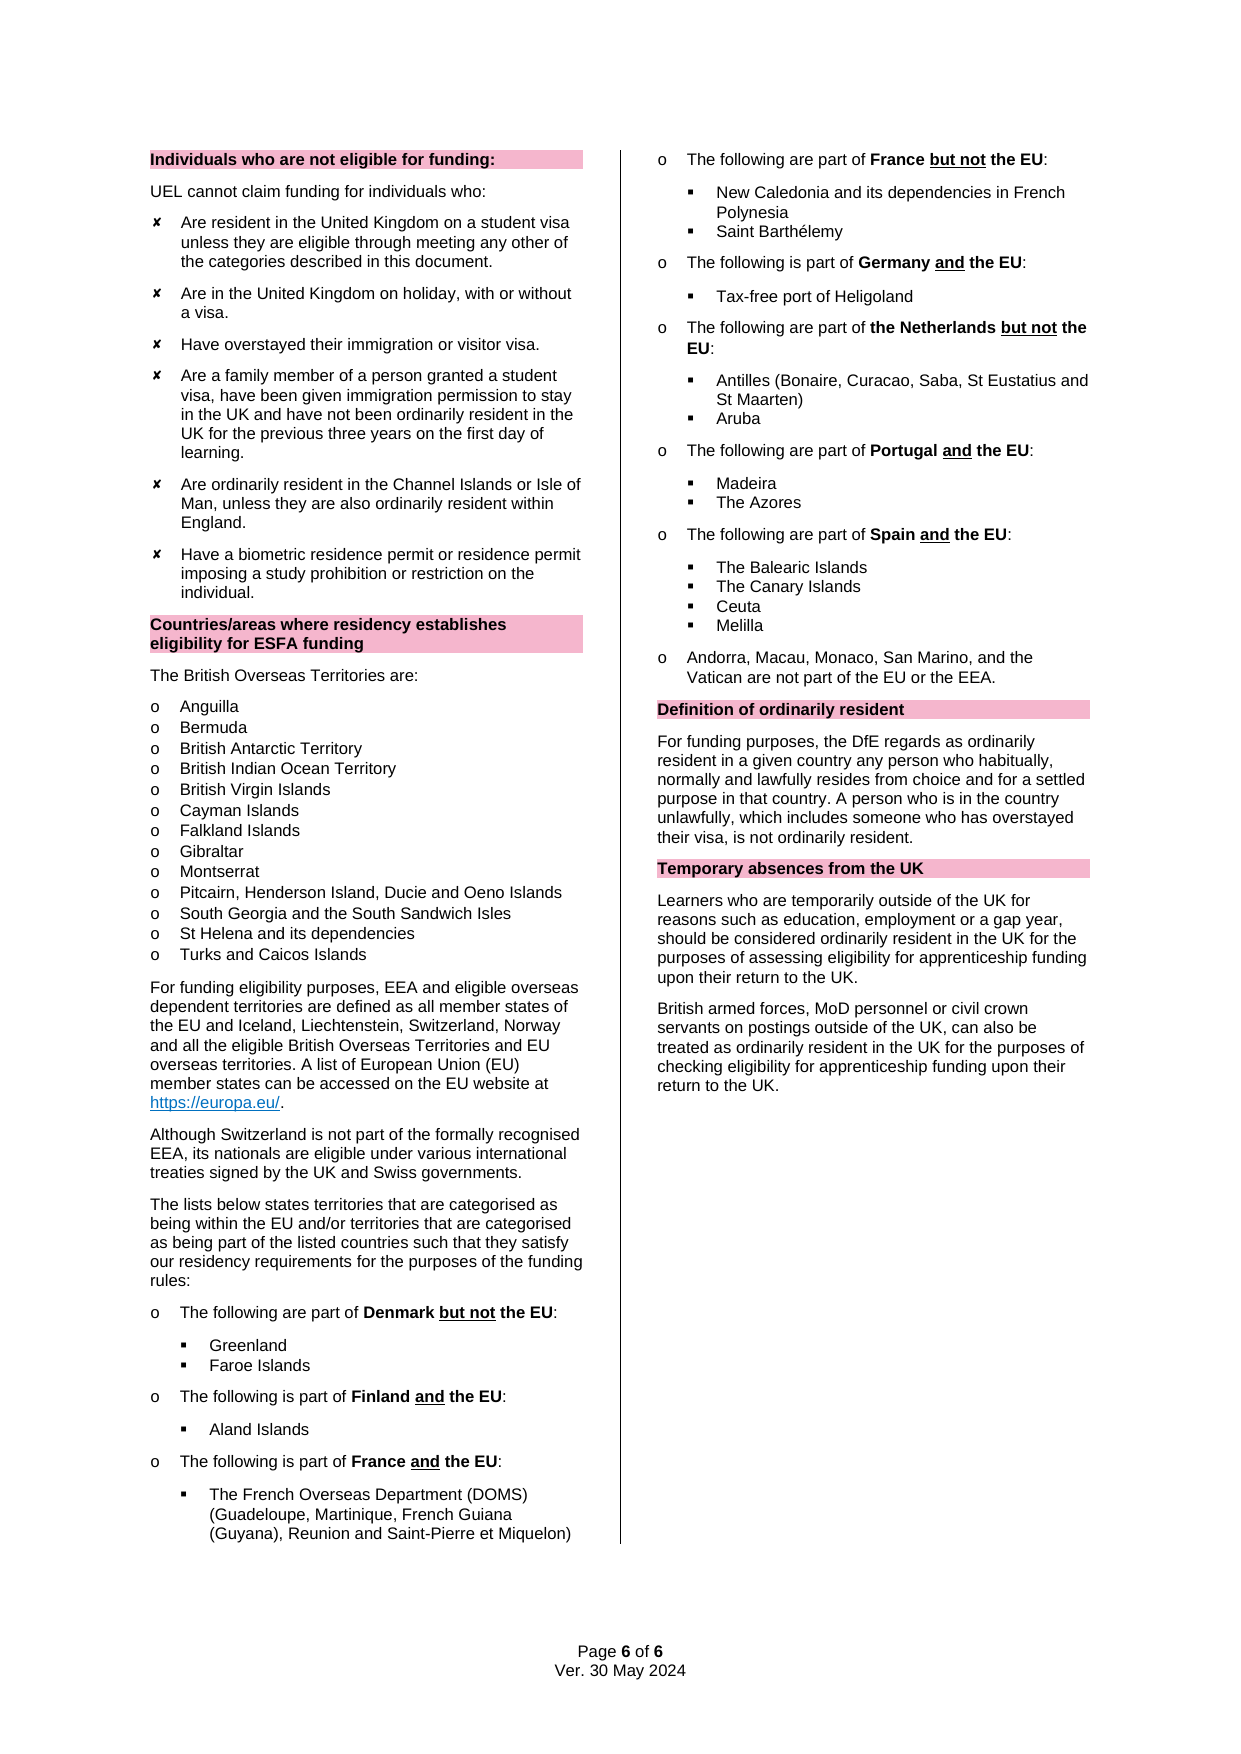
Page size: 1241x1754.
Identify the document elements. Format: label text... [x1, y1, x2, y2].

list Have overstayed their immigration or visitor visa. [151, 334, 583, 354]
list Are a family member of a person granted a student visa, have been given immigration permission to stay in the UK and have not been ordinarily resident in the UK for the previous three years on the first day of learning. [151, 366, 583, 462]
list Have a biometric residence permit or residence permit imposing a study prohibition or restriction on the individual. [151, 545, 583, 602]
list Are ordinarily resident in the Channel Islands or Isle of Man, unless they are also ordinarily resident within England. [151, 474, 583, 532]
list The following is part of France and the EU: [150, 1452, 583, 1473]
list Anguilla [150, 697, 583, 718]
list Turks and Caicos Islands [150, 945, 583, 965]
list The Azores [687, 493, 1090, 512]
list The following are part of France but not the EU: [657, 150, 1090, 171]
list British Virgin Islands [150, 780, 583, 800]
list The Canary Islands [687, 577, 1090, 597]
text UEL cannot claim funding for individuals who: [150, 182, 583, 201]
list Cayman Islands [150, 800, 583, 821]
list British Antarctic Territory [150, 738, 583, 759]
list The following is part of Germany and the EU: [657, 253, 1090, 274]
text Although Switzerland is not part of the formally recognised EEA, its nationals are eligible under various international treaties signed by the UK and Swiss governments. [150, 1124, 583, 1182]
list St Helena and its dependencies [150, 924, 583, 945]
text Countries/areas where residency establishes eligibility for ESFA funding [150, 615, 583, 653]
list Aruba [687, 409, 1090, 428]
list Andorra, Macau, Monaco, San Marino, and the Vatican are not part of the EU or the EEA. [657, 648, 1090, 687]
list The French Overseas Department (DOMS) (Guadeloupe, Martinique, French Guiana (Guyana), Reunion and Saint-Pierre et Miquelon) [179, 1485, 583, 1543]
list South Georgia and the South Sandwich Isles [150, 903, 583, 924]
list Montserrat [150, 862, 583, 883]
list Are in the United Kingdom on holiday, with or without a visa. [151, 283, 583, 322]
text Learners who are temporarily outside of the UK for reasons such as education, employment or a gap year, should be considered ordinarily resident in the UK for the purposes of assessing eligibility for apprenticeship funding upon their return to the UK. [657, 891, 1090, 987]
list Madeira [687, 474, 1090, 493]
list Aland Islands [179, 1420, 583, 1439]
text Individuals who are not eligible for funding: [150, 150, 583, 169]
text British armed forces, MoD personnel or civil crown servants on postings outside of the UK, can also be treated as ordinarily resident in the UK for the purposes of checking eligibility for apprenticeship funding upon their return to the UK. [657, 999, 1090, 1095]
list Ceuta [687, 597, 1090, 616]
list The following are part of Denmark but not the EU: [150, 1303, 583, 1323]
text The British Overseas Territories are: [150, 666, 583, 685]
text Temporary absences from the UK [657, 859, 1090, 878]
list The following are part of the Netherlands but not the EU: [657, 318, 1090, 358]
list British Indian Ocean Territory [150, 759, 583, 780]
text For funding purposes, the DfE regards as ordinarily resident in a given country any person who habitually, normally and lawfully resides from choice and for a settled purpose in that country. A person who is in the country unlawfully, which includes someone who has overstayed their visa, is not ordinarily resident. [657, 732, 1090, 847]
list Bermuda [150, 718, 583, 738]
list The Balearic Islands [687, 558, 1090, 577]
list Are resident in the United Kingdom on a student visa unless they are eligible through meeting any other of the categories described in this document. [151, 213, 583, 271]
list Tax-free port of Heligoland [687, 286, 1090, 306]
list The following are part of Spain and the EU: [657, 525, 1090, 546]
text For funding eligibility purposes, EEA and eligible overseas dependent territories are defined as all member states of the EU and Iceland, Liechtenstein, Switzerland, Norway and all the eligible British Overseas Territories and EU overseas territories. A list of European Union (EU) member states can be accessed on the EU website at https://europa.eu/. [150, 978, 583, 1112]
list Antilles (Bonaire, Curacao, Saba, St Eustatius and St Maarten) [687, 371, 1090, 409]
list The following is part of Finland and the EU: [150, 1387, 583, 1408]
list Gibraltar [150, 842, 583, 862]
text Definition of ordinarily resident [657, 700, 1090, 719]
list Pitcairn, Henderson Island, Ducie and Oeno Islands [150, 883, 583, 903]
text The lists below states territories that are categorised as being within the EU and/or territories that are categorised as being part of the listed countries such that they satisfy our residency requirements for the purposes of the funding rules: [150, 1194, 583, 1290]
list Saint Barthélemy [687, 222, 1090, 241]
list Faroe Islands [179, 1355, 583, 1374]
list The following are part of Portugal and the EU: [657, 441, 1090, 461]
list Greenland [179, 1336, 583, 1355]
list Falkland Islands [150, 821, 583, 842]
list Melilla [687, 616, 1090, 635]
list New Caledonia and its dependencies in French Polynesia [687, 183, 1090, 222]
